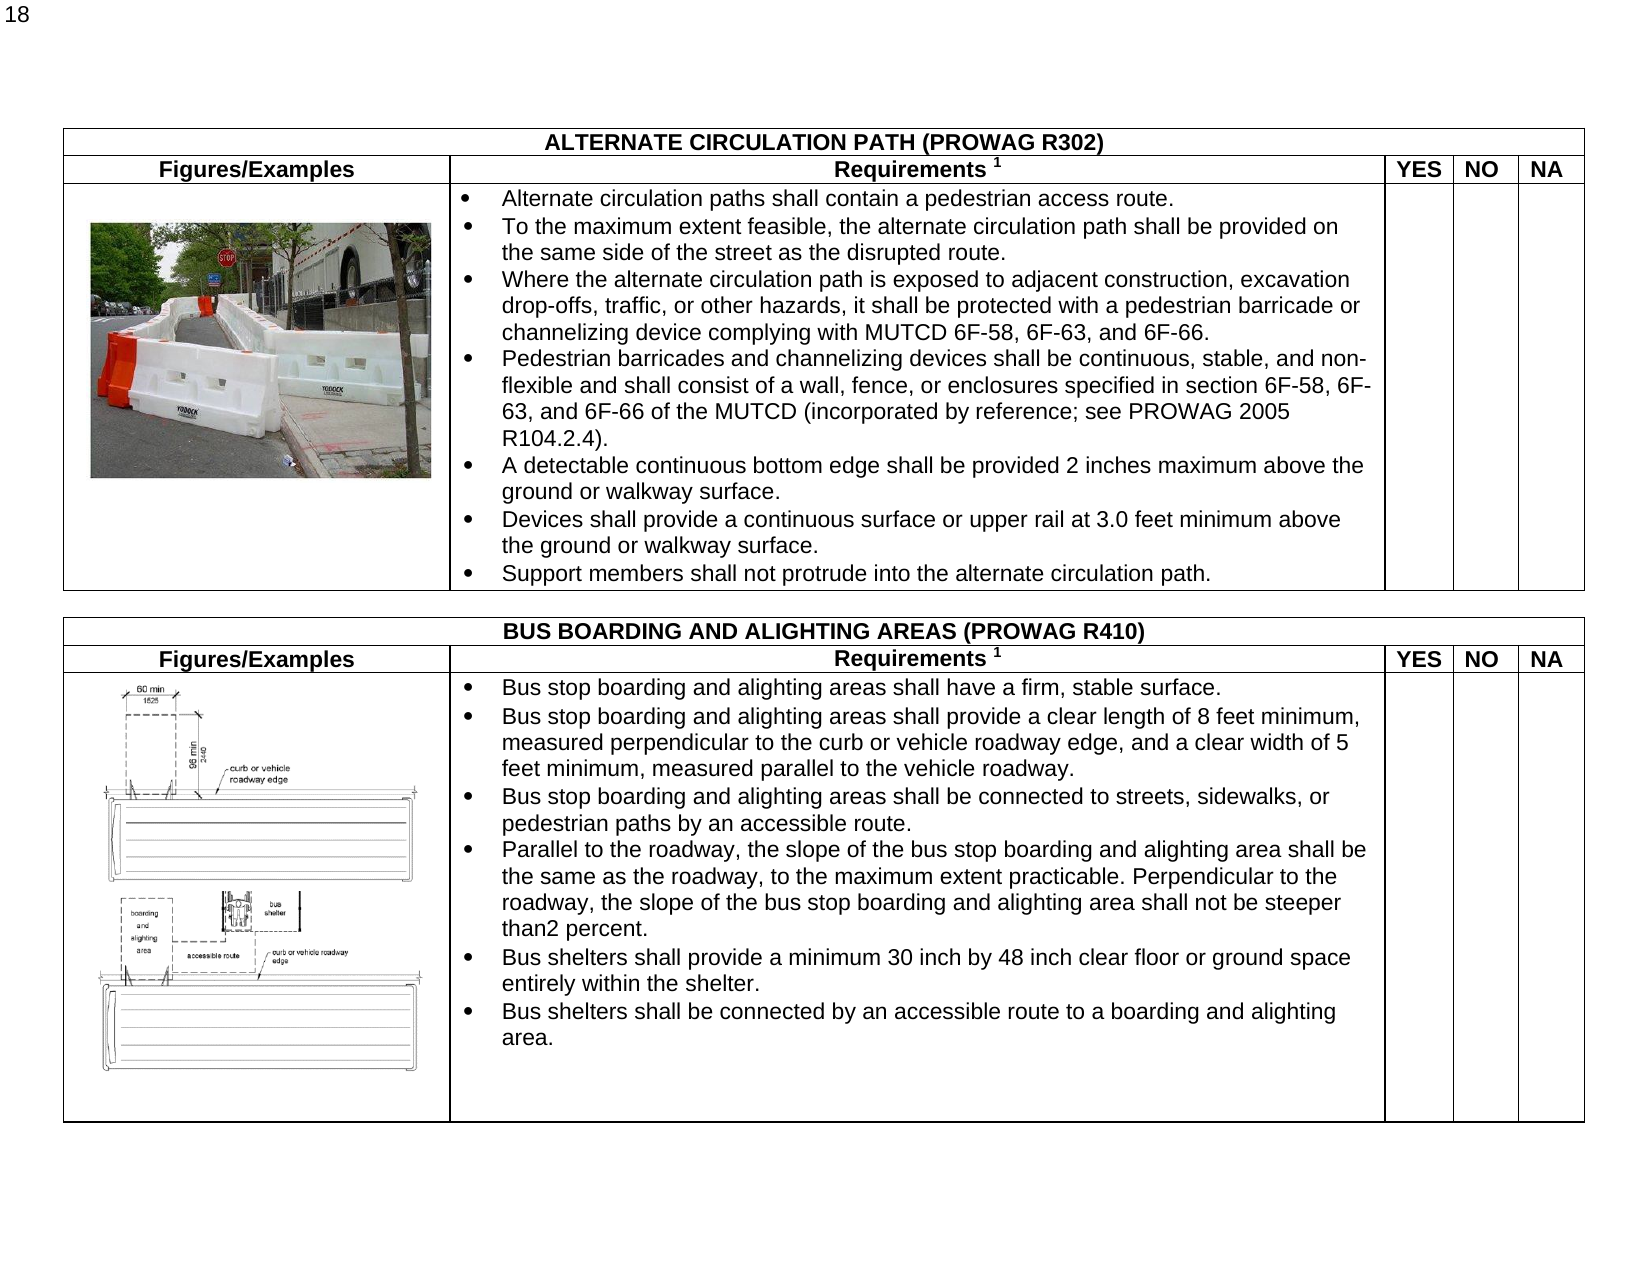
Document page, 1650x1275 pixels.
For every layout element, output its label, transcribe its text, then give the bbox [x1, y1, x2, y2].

table_cell [1386, 673, 1453, 1121]
table_header BUS BOARDING AND ALIGHTING AREAS (PROWAG R410) [64, 618, 1584, 645]
table_cell Alternate circulation paths shall contain a pedestrian access route. To the maximum extent feasible, the alternate circulation path shall be provided on the same side of the street as the disrupted route. Where the alternate circulation path is exposed to adjacent construction, excavation drop-offs, traffic, or other hazards, it shall be protected with a pedestrian barricade or channelizing device complying with MUTCD 6F-58, 6F-63, and 6F-66. Pedestrian barricades and channelizing devices shall be continuous, stable, and non- flexible and shall consist of a wall, fence, or enclosures specified in section 6F-58, 6F- 63, and 6F-66 of the MUTCD (incorporated by reference; see PROWAG 2005 R104.2.4). A detectable continuous bottom edge shall be provided 2 inches maximum above the ground or walkway surface. Devices shall provide a continuous surface or upper rail at 3.0 feet minimum above the ground or walkway surface. Support members shall not protrude into the alternate circulation path. [451, 184, 1384, 590]
table_cell [1386, 184, 1453, 590]
table_cell [64, 673, 449, 1121]
table_cell [1519, 184, 1584, 590]
table_header ALTERNATE CIRCULATION PATH (PROWAG R302) [64, 129, 1584, 155]
table_cell [1454, 184, 1518, 590]
table_cell NA [1519, 156, 1584, 182]
table_cell NA [1519, 646, 1584, 672]
table_cell Bus stop boarding and alighting areas shall have a firm, stable surface. Bus stop boarding and alighting areas shall provide a clear length of 8 feet minimum, measured perpendicular to the curb or vehicle roadway edge, and a clear width of 5 feet minimum, measured parallel to the vehicle roadway. Bus stop boarding and alighting areas shall be connected to streets, sidewalks, or pedestrian paths by an accessible route. Parallel to the roadway, the slope of the bus stop boarding and alighting area shall be the same as the roadway, to the maximum extent practicable. Perpendicular to the roadway, the slope of the bus stop boarding and alighting area shall not be steeper than2 percent. Bus shelters shall provide a minimum 30 inch by 48 inch clear floor or ground space entirely within the shelter. Bus shelters shall be connected by an accessible route to a boarding and alighting area. [451, 673, 1384, 1121]
table_cell NO [1454, 156, 1518, 182]
table_cell NO [1454, 646, 1518, 672]
table_cell [64, 184, 449, 590]
table_cell [1519, 673, 1584, 1121]
table_cell Requirements 1 [451, 646, 1384, 672]
table_cell Figures/Examples [64, 646, 449, 672]
picture [86, 679, 442, 1080]
table_cell [1454, 673, 1518, 1121]
picture [86, 219, 435, 483]
table_cell Figures/Examples [64, 156, 449, 182]
table_cell YES [1386, 156, 1453, 182]
table_cell YES [1386, 646, 1453, 672]
table_cell Requirements 1 [451, 156, 1384, 182]
